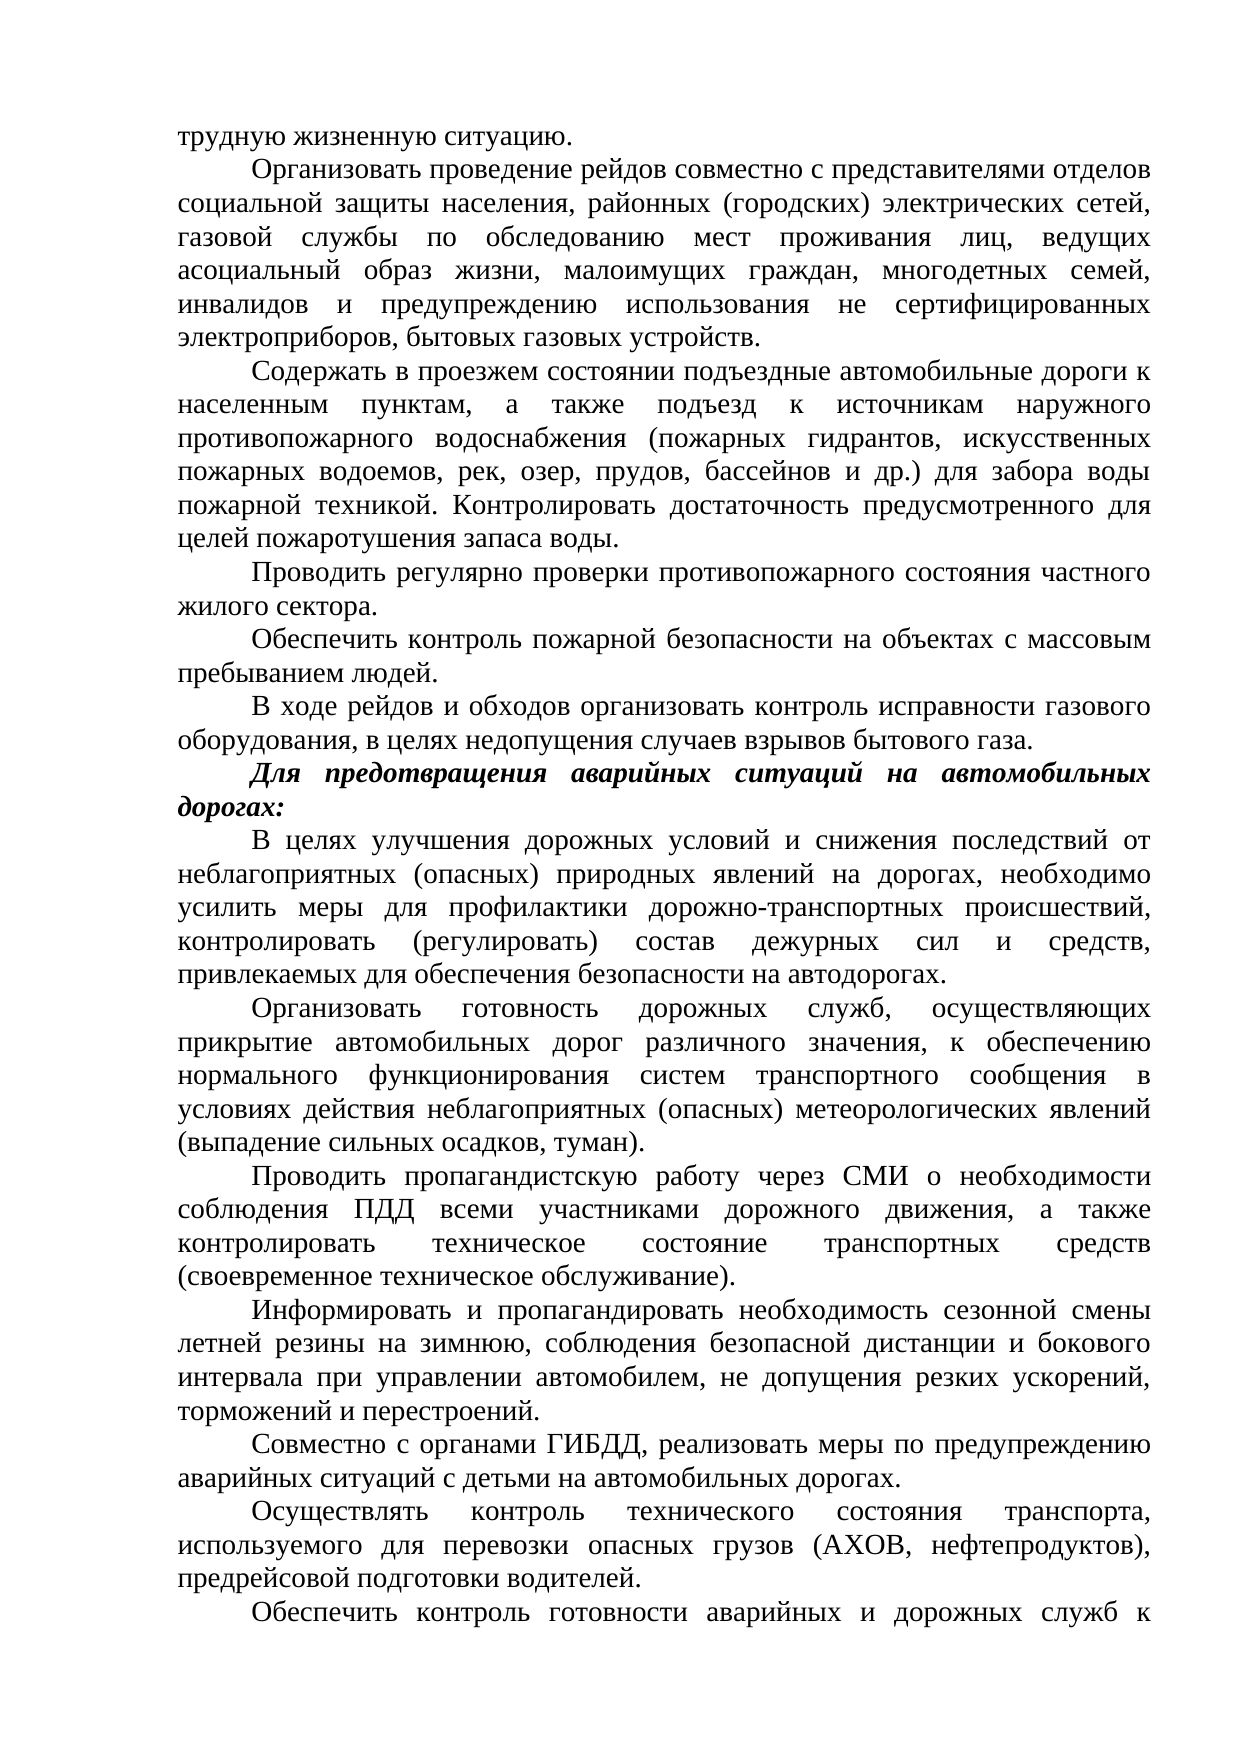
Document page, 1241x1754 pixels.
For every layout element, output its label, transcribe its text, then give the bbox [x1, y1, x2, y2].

text В ходе рейдов и обходов организовать контроль исправности газового оборудования, в целях недопущения случаев взрывов бытового газа. [177, 688, 1152, 755]
text Организовать готовность дорожных служб, осуществляющих прикрытие автомобильных дорог различного значения, к обеспечению нормального функционирования систем транспортного сообщения в условиях действия неблагоприятных (опасных) метеорологических явлений (выпадение сильных осадков, туман). [177, 990, 1152, 1158]
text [177, 118, 1152, 152]
text Организовать проведение рейдов совместно с представителями отделов социальной защиты населения, районных (городских) электрических сетей, газовой службы по обследованию мест проживания лиц, ведущих асоциальный образ жизни, малоимущих граждан, многодетных семей, инвалидов и предупреждению использования не сертифицированных электроприборов, бытовых газовых устройств. [177, 152, 1152, 353]
text Проводить регулярно проверки противопожарного состояния частного жилого сектора. [177, 554, 1152, 621]
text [177, 1594, 1152, 1627]
text В целях улучшения дорожных условий и снижения последствий от неблагоприятных (опасных) природных явлений на дорогах, необходимо усилить меры для профилактики дорожно-транспортных происшествий, контролировать (регулировать) состав дежурных сил и средств, привлекаемых для обеспечения безопасности на автодорогах. [177, 822, 1152, 990]
text Проводить пропагандистскую работу через СМИ о необходимости соблюдения ПДД всеми участниками дорожного движения, а также контролировать техническое состояние транспортных средств (своевременное техническое обслуживание). [177, 1158, 1152, 1292]
text Информировать и пропагандировать необходимость сезонной смены летней резины на зимнюю, соблюдения безопасной дистанции и бокового интервала при управлении автомобилем, не допущения резких ускорений, торможений и перестроений. [177, 1292, 1152, 1426]
text Совместно с органами ГИБДД, реализовать меры по предупреждению аварийных ситуаций с детьми на автомобильных дорогах. [177, 1426, 1152, 1493]
text Осуществлять контроль технического состояния транспорта, используемого для перевозки опасных грузов (АХОВ, нефтепродуктов), предрейсовой подготовки водителей. [177, 1493, 1152, 1594]
text Для предотвращения аварийных ситуаций на автомобильных дорогах: [177, 755, 1152, 822]
text Обеспечить контроль пожарной безопасности на объектах с массовым пребыванием людей. [177, 621, 1152, 688]
text Содержать в проезжем состоянии подъездные автомобильные дороги к населенным пунктам, а также подъезд к источникам наружного противопожарного водоснабжения (пожарных гидрантов, искусственных пожарных водоемов, рек, озер, прудов, бассейнов и др.) для забора воды пожарной техникой. Контролировать достаточность предусмотренного для целей пожаротушения запаса воды. [177, 353, 1152, 554]
